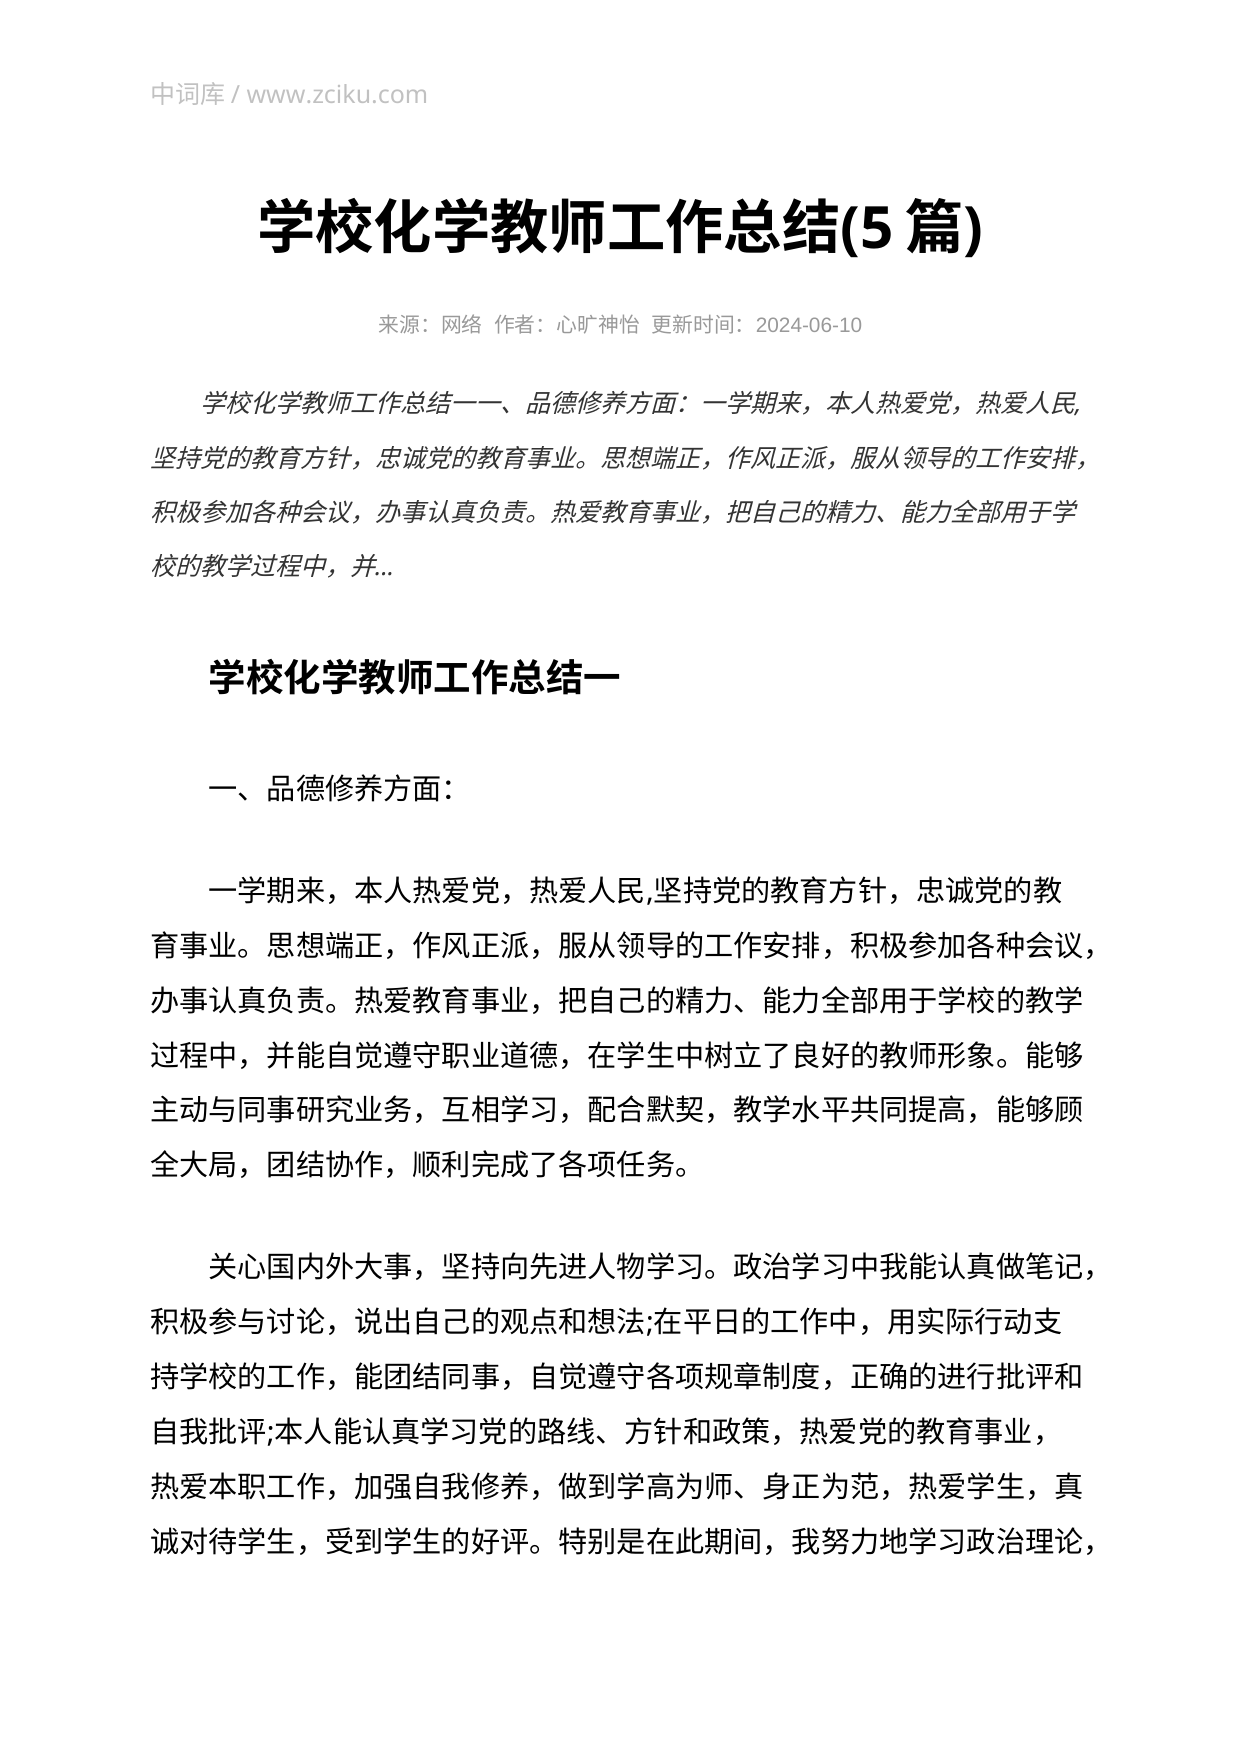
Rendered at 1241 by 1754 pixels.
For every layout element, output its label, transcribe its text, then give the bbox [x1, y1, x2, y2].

text 来源：网络 作者：心旷神怡 更新时间：2024-06-10 [150, 313, 1090, 337]
text 一、品德修养方面： [150, 766, 1090, 808]
text 一学期来，本人热爱党，热爱人民,坚持党的教育方针，忠诚党的教育事业。思想端正，作风正派，服从领导的工作安排，积极参加各种会议，办事认真负责。热爱教育事业，把自己的精力、能力全部用于学校的教学过程中，并能自觉遵守职业道德，在学生中树立了良好的教师形象。能够主动与同事研究业务，互相学习，配合默契，教学水平共同提高，能够顾全大局，团结协作，顺利完成了各项任务。 [150, 867, 1090, 1184]
subtitle 学校化学教师工作总结(5篇) [150, 181, 1090, 266]
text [150, 1244, 1090, 1561]
text 学校化学教师工作总结一 [150, 648, 1090, 702]
text 学校化学教师工作总结一一、品德修养方面：一学期来，本人热爱党，热爱人民,坚持党的教育方针，忠诚党的教育事业。思想端正，作风正派，服从领导的工作安排，积极参加各种会议，办事认真负责。热爱教育事业，把自己的精力、能力全部用于学校的教学过程中，并... [150, 384, 1090, 583]
